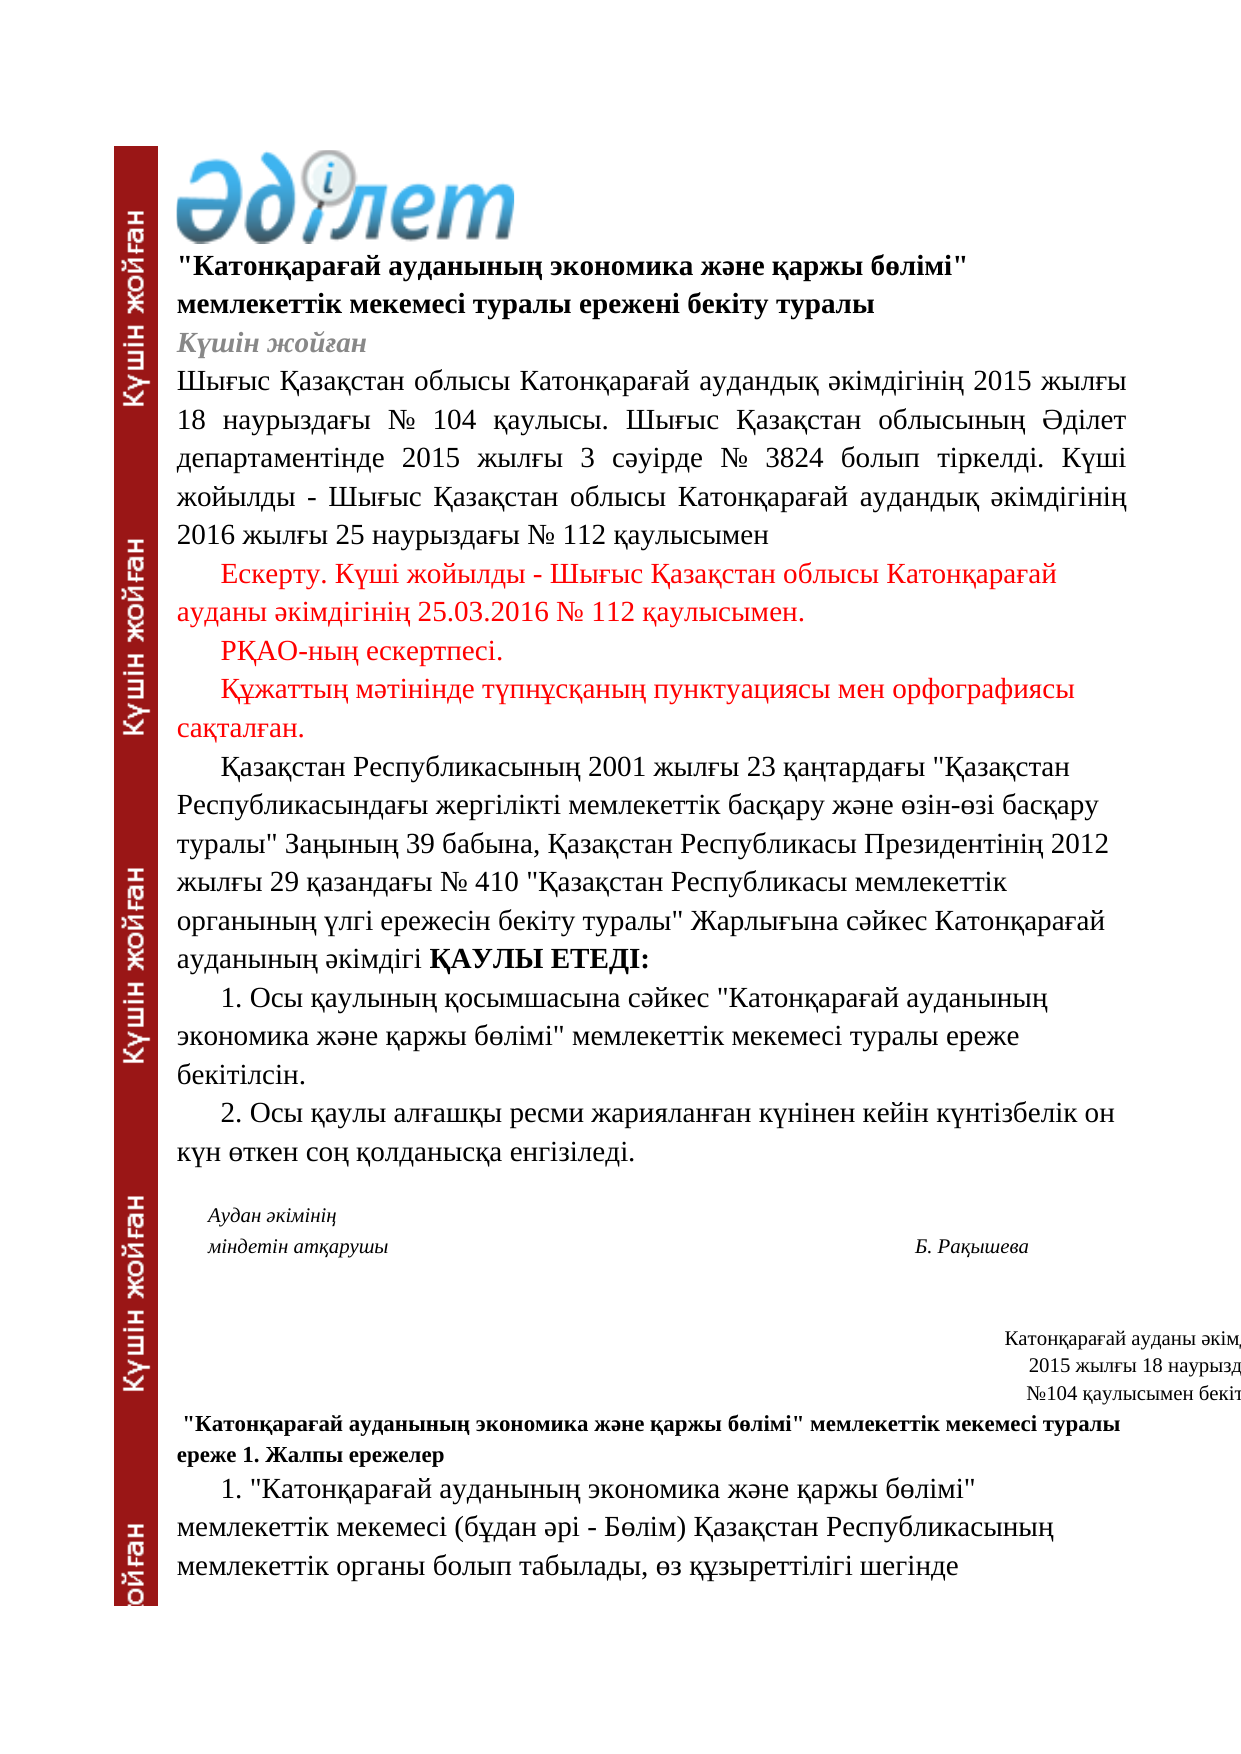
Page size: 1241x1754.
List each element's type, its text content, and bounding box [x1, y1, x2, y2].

text "Катонқарағай ауданының экономика және қаржы бөлімі" мемлекеттік мекемесі туралы ереже 1. Жалпы ережелер [112, 1410, 1128, 1467]
picture [114, 551, 158, 556]
picture [176, 150, 515, 244]
picture [114, 358, 158, 363]
text Шығыс Қазақстан облысы Катонқарағай аудандық әкімдігінің 2015 жылғы 18 наурыздағы № 104 қаулысы. Шығыс Қазақстан облысының Әділет департаментінде 2015 жылғы 3 сәуірде № 3824 болып тіркелді. Күші жойылды - Шығыс Қазақстан облысы Катонқарағай аудандық әкімдігінің 2016 жылғы 25 наурыздағы № 112 қаулысымен [112, 363, 1128, 551]
picture [114, 146, 158, 248]
picture [114, 1581, 158, 1606]
text "Катонқарағай ауданының экономика және қаржы бөлімі" мемлекеттік мекемесі туралы ережені бекіту туралы [112, 248, 1128, 320]
picture [114, 1264, 158, 1324]
table_header Аудан әкімінің [101, 1202, 1240, 1233]
table_header [101, 1324, 912, 1410]
picture [114, 1198, 158, 1202]
table_cell Б. Рақышева [913, 1233, 1240, 1264]
table_cell міндетін атқарушы [101, 1233, 913, 1264]
picture [114, 1467, 158, 1471]
text Ескерту. Күші жойылды - Шығыс Қазақстан облысы Катонқарағай ауданы әкімдігінің 25.03.2016 № 112 қаулысымен. РҚАО-ның ескертпесі. Құжаттың мәтінінде түпнұсқаның пунктуациясы мен орфографиясы сақталған. Қазақстан Республикасының 2001 жылғы 23 қаңтардағы "Қазақстан Республикасындағы жергілікті мемлекеттік басқару және өзін-өзі басқару туралы" Заңының 39 бабына, Қазақстан Республикасы Президентінің 2012 жылғы 29 қазандағы № 410 "Қазақстан Республикасы мемлекеттік органының үлгі ережесін бекіту туралы" Жарлығына сәйкес Катонқарағай ауданының әкімдігі ҚАУЛЫ ЕТЕДІ: 1. Осы қаулының қосымшасына сәйкес "Катонқарағай ауданының экономика және қаржы бөлімі" мемлекеттік мекемесі туралы ереже бекітілсін. 2. Осы қаулы алғашқы ресми жарияланған күнінен кейін күнтізбелік он күн өткен соң қолданысқа енгізіледі. [112, 556, 1128, 1198]
picture [114, 320, 158, 325]
table_header Катонқарағай ауданы әкімдігінің 2015 жылғы 18 наурыздағы №104 қаулысымен бекітілді [912, 1324, 1240, 1410]
text Күшін жойған [112, 325, 1128, 358]
